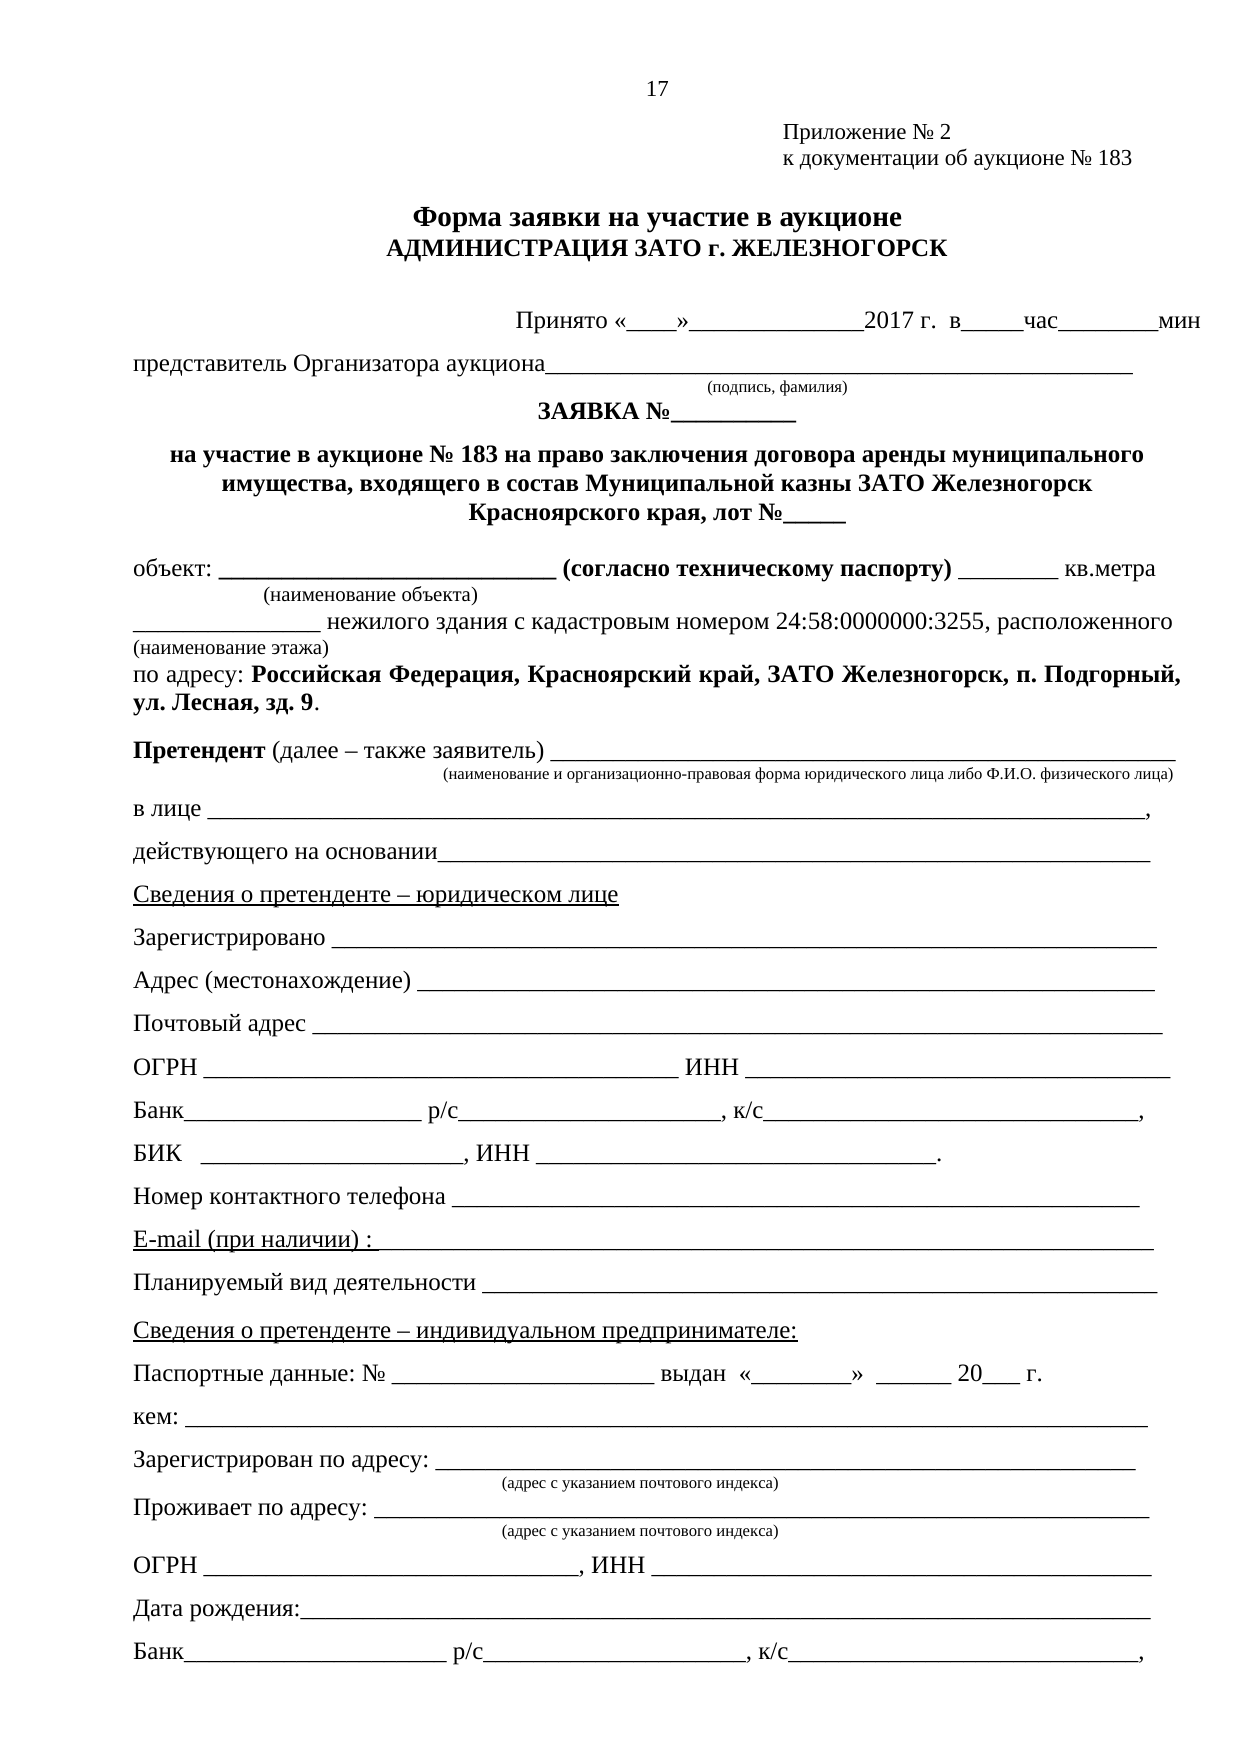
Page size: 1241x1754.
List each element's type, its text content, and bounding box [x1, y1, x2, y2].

text ЗАЯВКА №__________ [133, 396, 1201, 425]
text Сведения о претенденте – юридическом лице [133, 879, 1201, 908]
text ОГРН ______________________________________ ИНН __________________________________ [133, 1052, 1201, 1080]
text по адресу: Российская Федерация, Красноярский край, ЗАТО Железногорск, п. Подгорный, ул. Лесная, зд. 9. [133, 659, 1181, 716]
text Зарегистрировано __________________________________________________________________ [133, 922, 1201, 951]
text Почтовый адрес ____________________________________________________________________ [133, 1008, 1201, 1037]
text Приложение № 2 [783, 118, 1181, 144]
text (наименование и организационно-правовая форма юридического лица либо Ф.И.О. физического лица) [133, 764, 1201, 783]
text объект: ___________________________ (согласно техническому паспорту) ________ кв.метра [133, 553, 1181, 582]
text Проживает по адресу: ______________________________________________________________ [133, 1492, 1201, 1521]
text Адрес (местонахождение) ___________________________________________________________ [133, 965, 1201, 994]
text действующего на основании_________________________________________________________ [133, 836, 1201, 865]
text Форма заявки на участие в аукционе [133, 199, 1181, 233]
text Принято «____»______________2017 г. в_____час________мин [133, 305, 1201, 334]
subtitle Красноярского края, лот №_____ [133, 497, 1181, 525]
text АДМИНИСТРАЦИЯ ЗАТО г. ЖЕЛЕЗНОГОРСК [133, 233, 1201, 262]
text _______________ нежилого здания с кадастровым номером 24:58:0000000:3255, расположенного [133, 606, 1181, 634]
text (подпись, фамилия) [280, 377, 1201, 396]
text Зарегистрирован по адресу: ________________________________________________________ [133, 1444, 1201, 1473]
text ОГРН ______________________________, ИНН ________________________________________ [133, 1550, 1201, 1579]
text Паспортные данные: № _____________________ выдан «________» ______ 20___ г. [133, 1358, 1201, 1387]
subtitle на участие в аукционе № 183 на право заключения договора аренды муниципального имущества, входящего в состав Муниципальной казны ЗАТО Железногорск [133, 439, 1181, 497]
text кем: _____________________________________________________________________________ [133, 1401, 1201, 1430]
text к документации об аукционе № 183 [783, 144, 1181, 171]
text Дата рождения:____________________________________________________________________ [133, 1593, 1201, 1622]
text (адрес с указанием почтового индекса) [133, 1473, 1201, 1492]
text Номер контактного телефона _______________________________________________________ [133, 1181, 1201, 1210]
text представитель Организатора аукциона_______________________________________________ [133, 348, 1201, 377]
text (наименование объекта) [133, 582, 1181, 606]
text Планируемый вид деятельности ______________________________________________________ [133, 1267, 1201, 1296]
text в лице ___________________________________________________________________________, [133, 793, 1201, 822]
text Сведения о претенденте – индивидуальном предпринимателе: [133, 1315, 1201, 1344]
text Претендент (далее – также заявитель) __________________________________________________ [133, 735, 1201, 764]
text БИК _____________________, ИНН ________________________________. [133, 1138, 1201, 1167]
text (адрес с указанием почтового индекса) [133, 1521, 1201, 1540]
text Банк___________________ р/с_____________________, к/с______________________________, [133, 1095, 1201, 1123]
text Банк_____________________ р/с_____________________, к/с____________________________, [133, 1636, 1201, 1665]
text (наименование этажа) [133, 634, 1181, 659]
text E-mail (при наличии) : ______________________________________________________________ [133, 1224, 1201, 1253]
